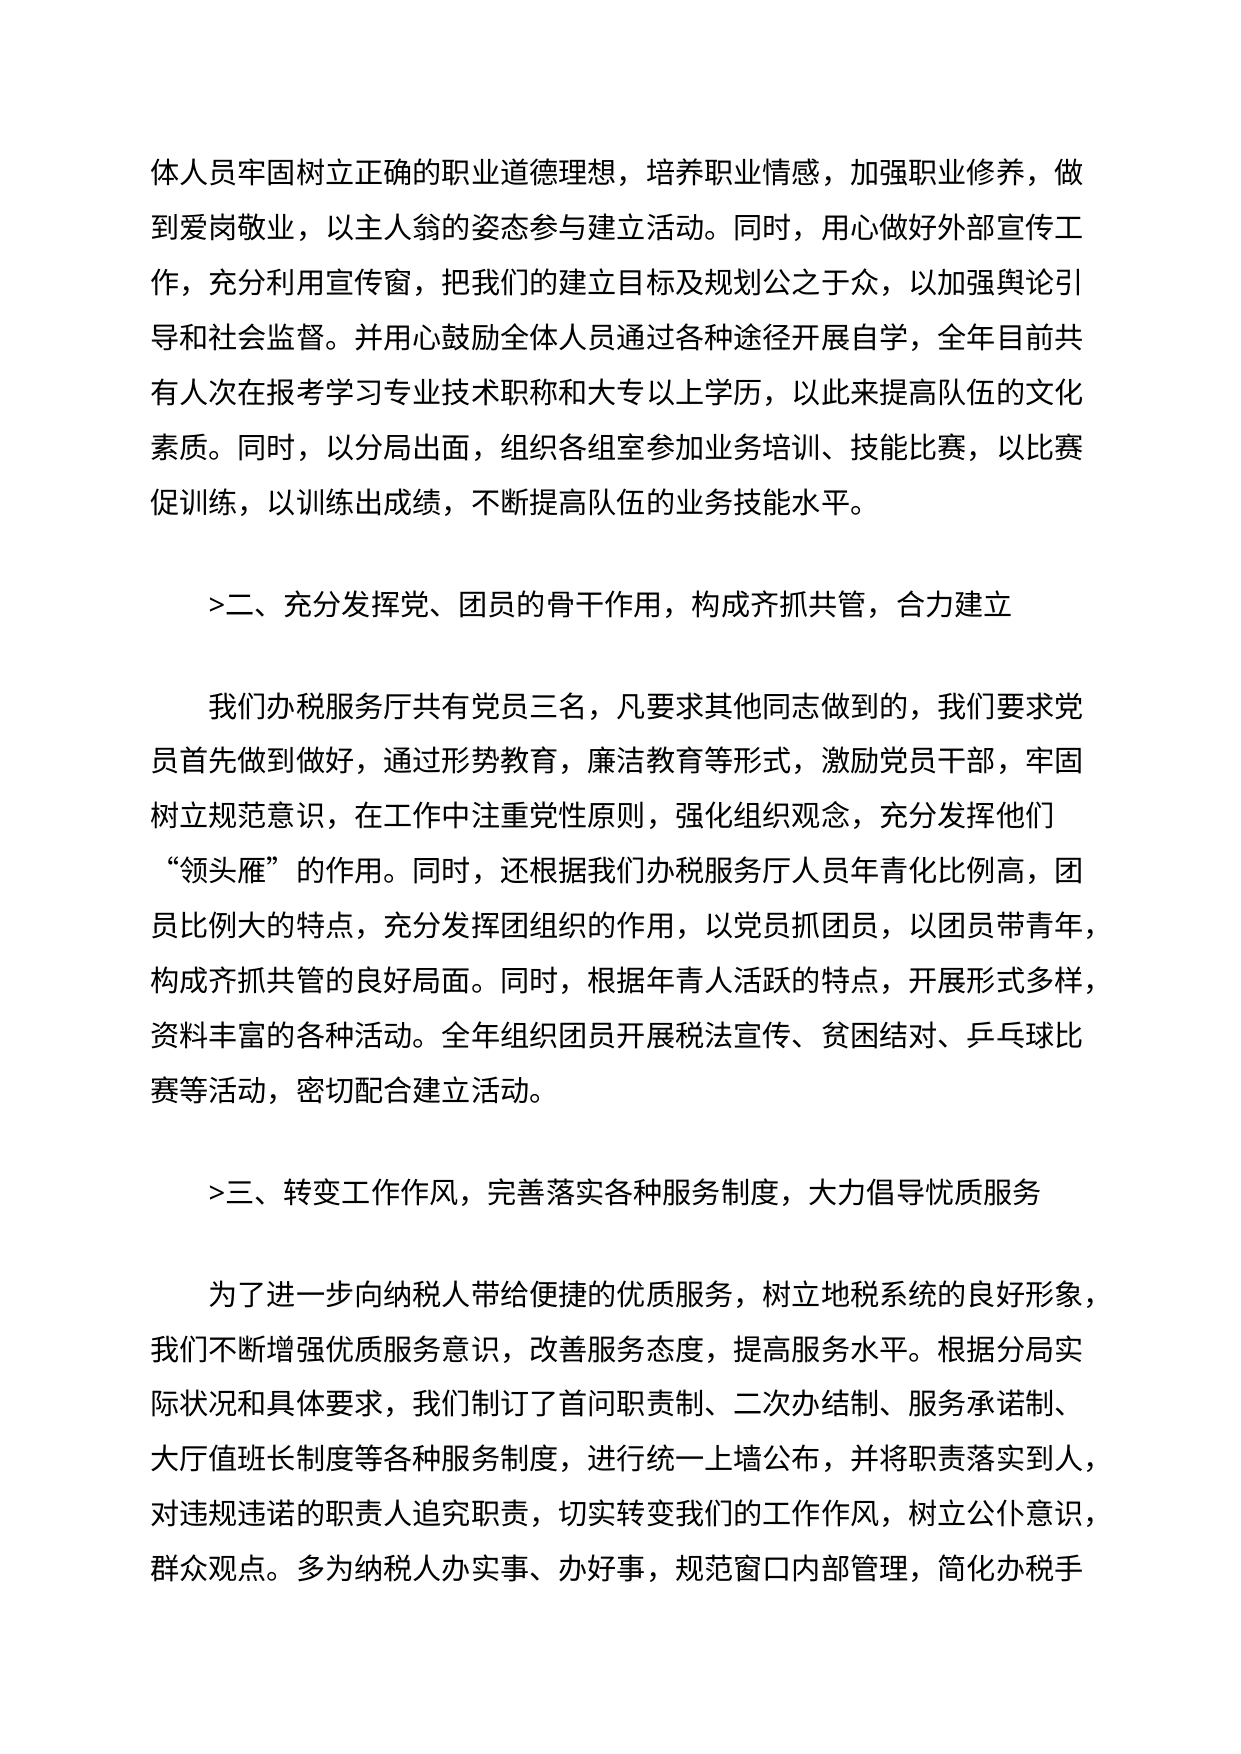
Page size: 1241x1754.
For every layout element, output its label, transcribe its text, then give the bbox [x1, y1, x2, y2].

text >三、转变工作作风，完善落实各种服务制度，大力倡导忧质服务 [150, 1169, 1090, 1212]
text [150, 1271, 1090, 1588]
text 我们办税服务厅共有党员三名，凡要求其他同志做到的，我们要求党员首先做到做好，通过形势教育，廉洁教育等形式，激励党员干部，牢固树立规范意识，在工作中注重党性原则，强化组织观念，充分发挥他们“领头雁”的作用。同时，还根据我们办税服务厅人员年青化比例高，团员比例大的特点，充分发挥团组织的作用，以党员抓团员，以团员带青年，构成齐抓共管的良好局面。同时，根据年青人活跃的特点，开展形式多样，资料丰富的各种活动。全年组织团员开展税法宣传、贫困结对、乒乓球比赛等活动，密切配合建立活动。 [150, 683, 1090, 1110]
text >二、充分发挥党、团员的骨干作用，构成齐抓共管，合力建立 [150, 581, 1090, 623]
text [150, 150, 1090, 522]
